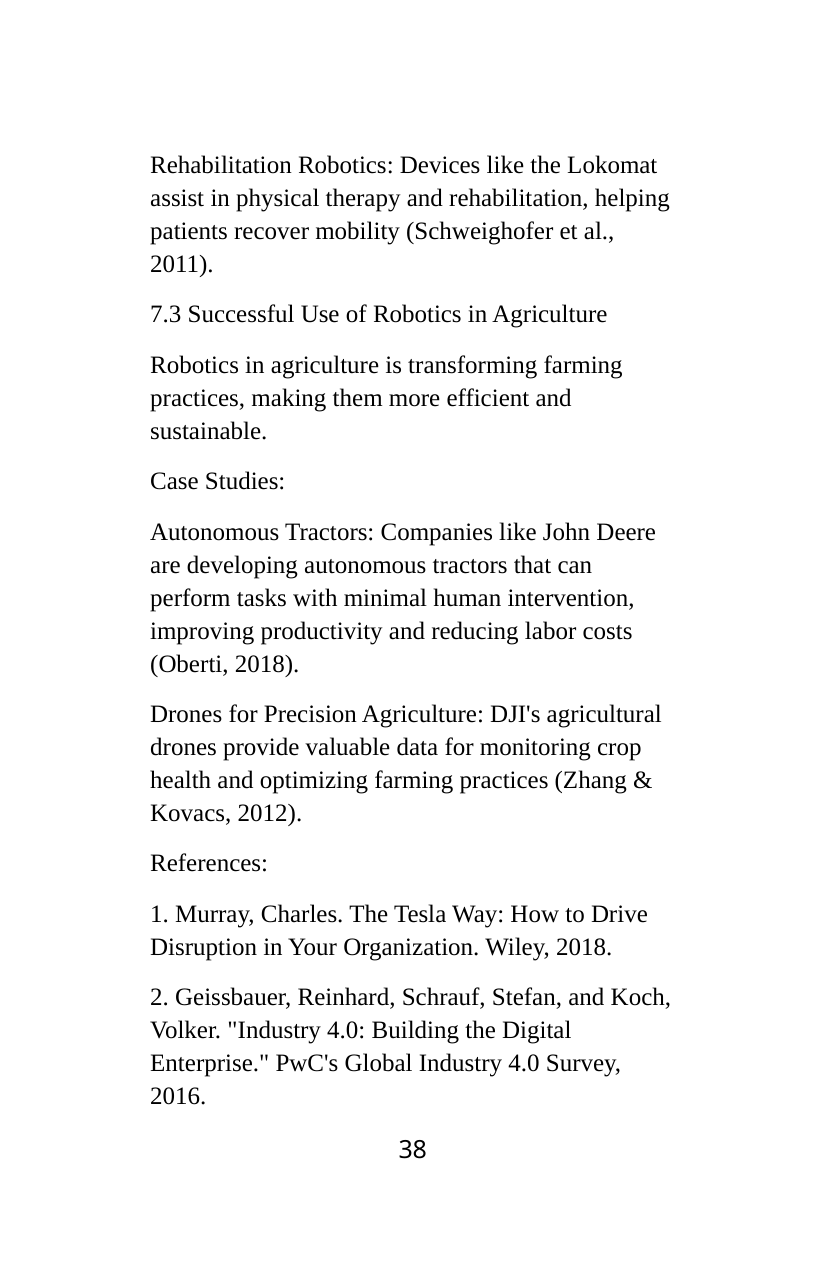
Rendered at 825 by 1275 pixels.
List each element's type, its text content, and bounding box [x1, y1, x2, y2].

subtitle 7.3 Successful Use of Robotics in Agriculture [150, 299, 675, 327]
text Drones for Precision Agriculture: DJI's agricultural drones provide valuable data for monitoring crop health and optimizing farming practices (Zhang & Kovacs, 2012). [150, 699, 675, 827]
text 1. Murray, Charles. The Tesla Way: How to Drive Disruption in Your Organization. Wiley, 2018. [150, 899, 675, 961]
text Rehabilitation Robotics: Devices like the Lokomat assist in physical therapy and rehabilitation, helping patients recover mobility (Schweighofer et al., 2011). [150, 150, 675, 278]
subtitle References: [150, 848, 675, 877]
text Robotics in agriculture is transforming farming practices, making them more efficient and sustainable. [150, 350, 675, 445]
text 2. Geissbauer, Reinhard, Schrauf, Stefan, and Koch, Volker. "Industry 4.0: Building the Digital Enterprise." PwC's Global Industry 4.0 Survey, 2016. [150, 982, 675, 1110]
text Autonomous Tractors: Companies like John Deere are developing autonomous tractors that can perform tasks with minimal human intervention, improving productivity and reducing labor costs (Oberti, 2018). [150, 517, 675, 678]
subtitle Case Studies: [150, 466, 675, 495]
